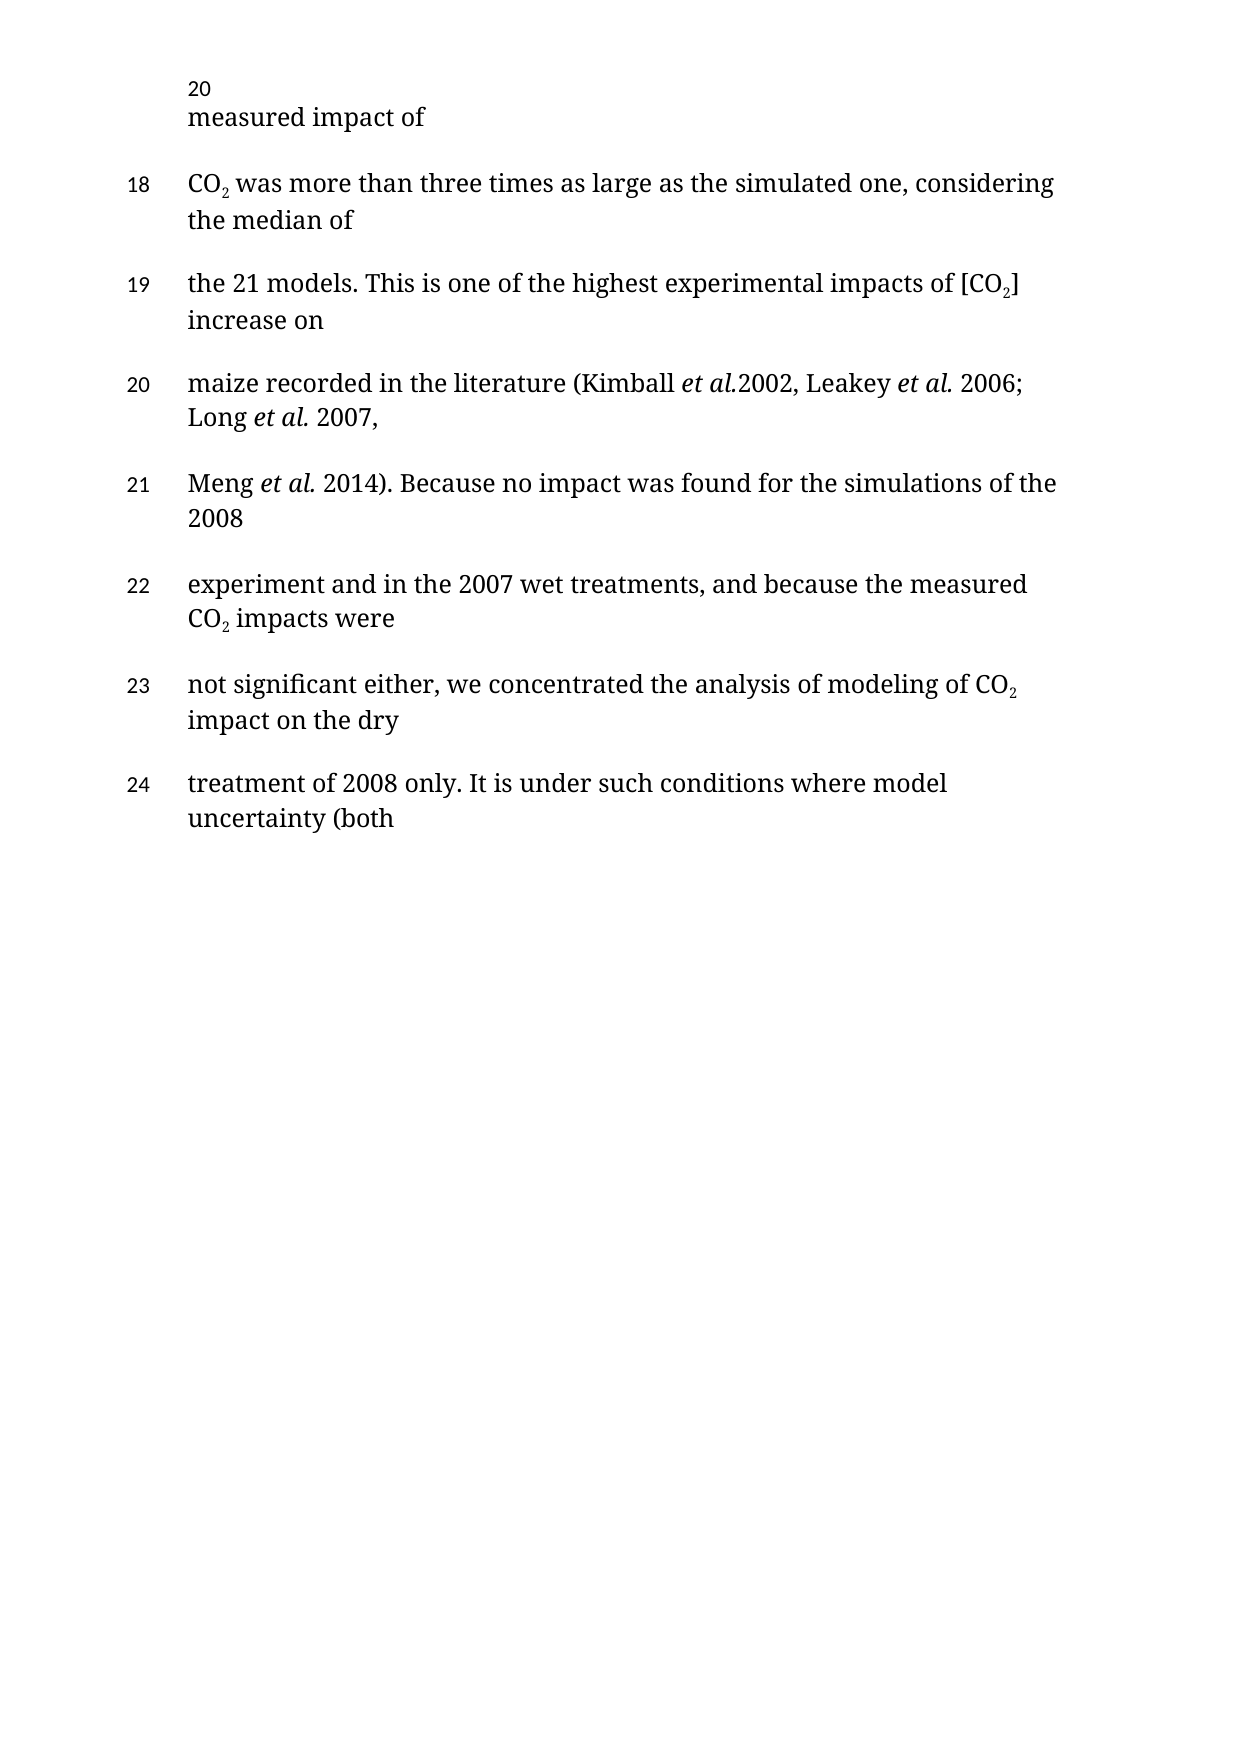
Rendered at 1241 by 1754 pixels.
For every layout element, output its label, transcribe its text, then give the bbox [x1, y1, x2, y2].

list CO2 was more than three times as large as the simulated one, considering the median of [126, 166, 1065, 237]
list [126, 100, 1065, 134]
list maize recorded in the literature (Kimball et al.2002, Leakey et al. 2006; Long et al. 2007, [126, 366, 1065, 434]
list experiment and in the 2007 wet treatments, and because the measured CO2 impacts were [126, 566, 1065, 637]
list treatment of 2008 only. It is under such conditions where model uncertainty (both [126, 766, 1065, 834]
list the 21 models. This is one of the highest experimental impacts of [CO2] increase on [126, 266, 1065, 337]
list Meng et al. 2014). Because no impact was found for the simulations of the 2008 [126, 466, 1065, 534]
list not significant either, we concentrated the analysis of modeling of CO2 impact on the dry [126, 666, 1065, 737]
